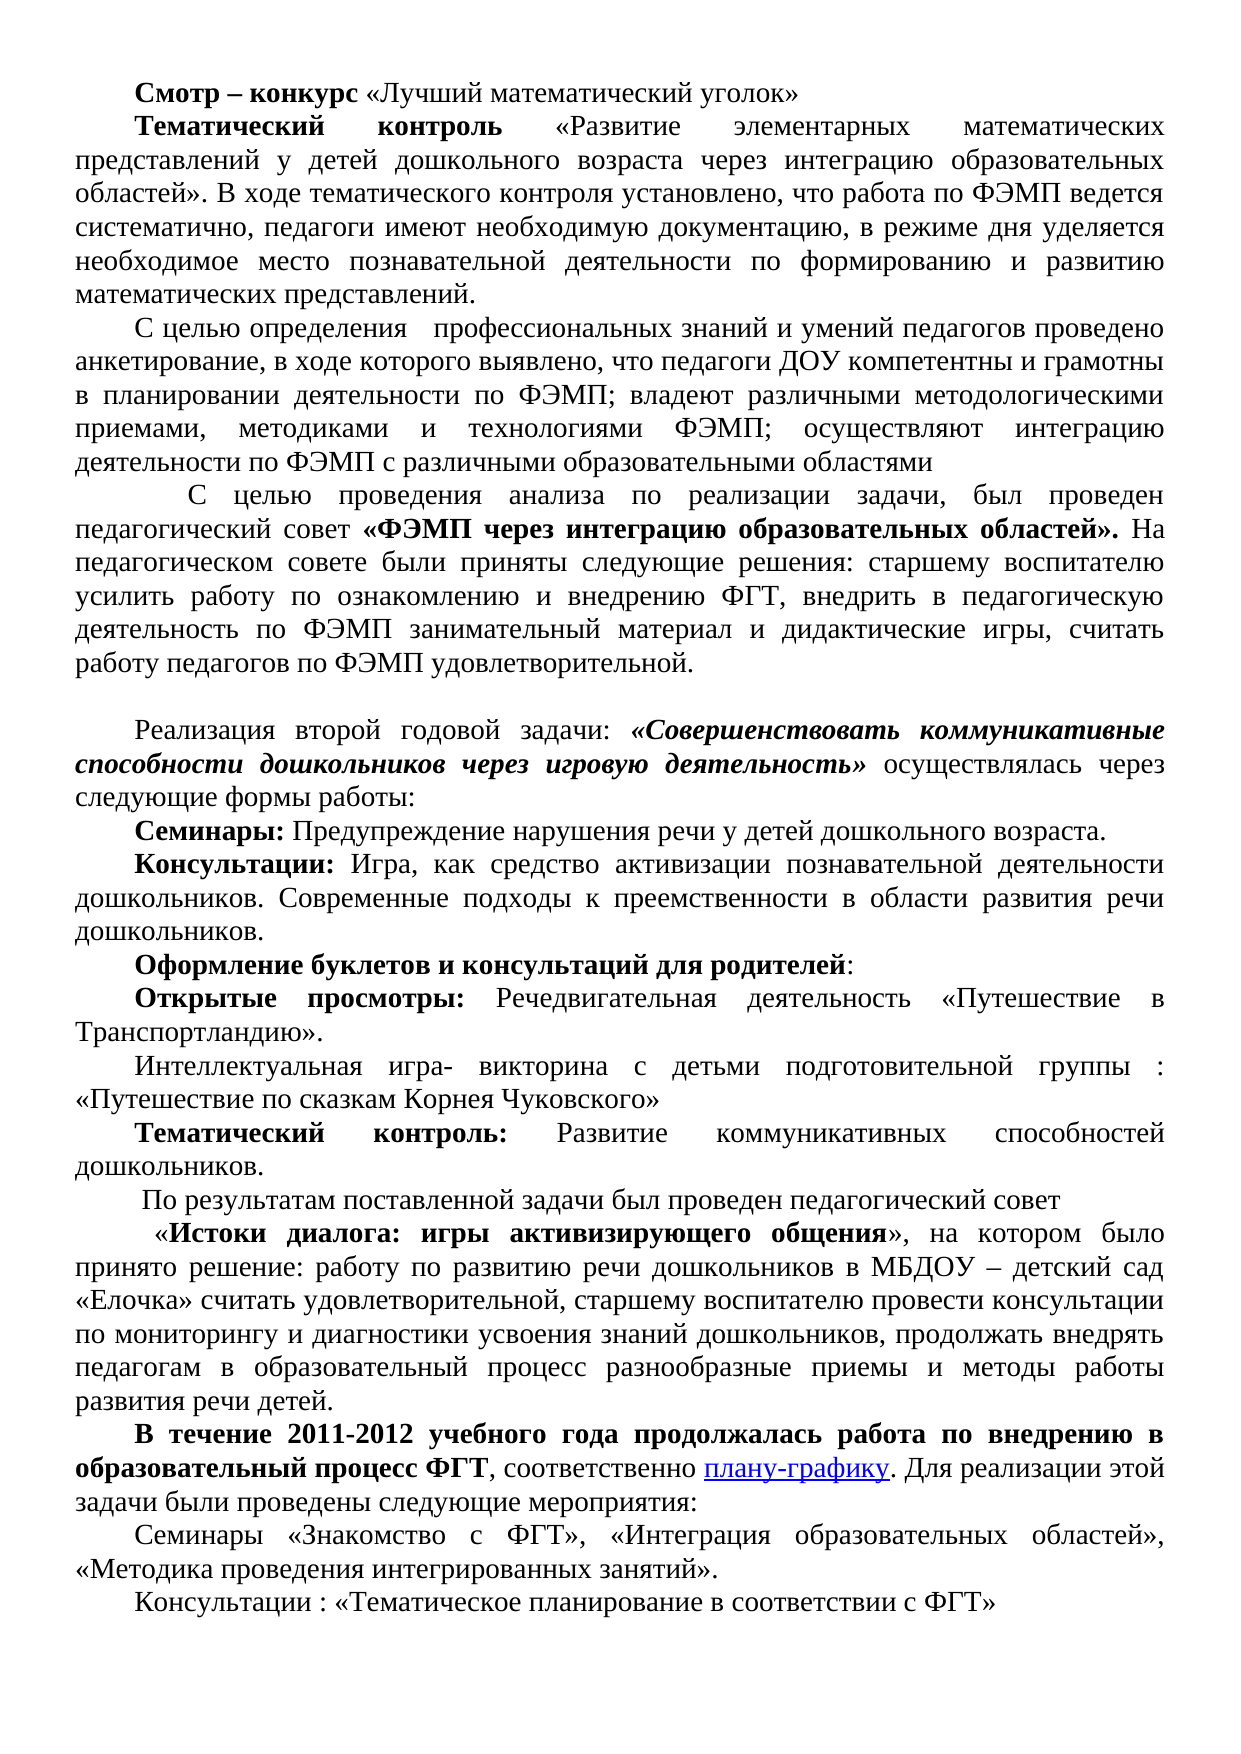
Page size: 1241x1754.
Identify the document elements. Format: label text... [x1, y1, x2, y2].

text Оформление буклетов и консультаций для родителей: [75, 947, 1165, 981]
text В течение 2011-2012 учебного года продолжалась работа по внедрению в образовательный процесс ФГТ, соответственно плану-графику. Для реализации этой задачи были проведены следующие мероприятия: [75, 1417, 1165, 1517]
text Консультации : «Тематическое планирование в соответствии с ФГТ» [75, 1584, 1165, 1618]
text По результатам поставленной задачи был проведен педагогический совет [75, 1182, 1165, 1215]
text Смотр – конкурс «Лучший математический уголок» [75, 75, 1165, 108]
text Консультации: Игра, как средство активизации познавательной деятельности дошкольников. Современные подходы к преемственности в области развития речи дошкольников. [75, 846, 1165, 947]
text Реализация второй годовой задачи: «Совершенствовать коммуникативные способности дошкольников через игровую деятельность» осуществлялась через следующие формы работы: [75, 712, 1165, 813]
text Тематический контроль «Развитие элементарных математических представлений у детей дошкольного возраста через интеграцию образовательных областей». В ходе тематического контроля установлено, что работа по ФЭМП ведется систематично, педагоги имеют необходимую документацию, в режиме дня уделяется необходимое место познавательной деятельности по формированию и развитию математических представлений. [75, 108, 1165, 310]
text С целью проведения анализа по реализации задачи, был проведен педагогический совет «ФЭМП через интеграцию образовательных областей». На педагогическом совете были приняты следующие решения: старшему воспитателю усилить работу по ознакомлению и внедрению ФГТ, внедрить в педагогическую деятельность по ФЭМП занимательный материал и дидактические игры, считать работу педагогов по ФЭМП удовлетворительной. [75, 477, 1165, 679]
text Тематический контроль: Развитие коммуникативных способностей дошкольников. [75, 1115, 1165, 1182]
text Интеллектуальная игра- викторина с детьми подготовительной группы : «Путешествие по сказкам Корнея Чуковского» [75, 1048, 1165, 1115]
text Семинары: Предупреждение нарушения речи у детей дошкольного возраста. [75, 813, 1165, 846]
text «Истоки диалога: игры активизирующего общения», на котором было принято решение: работу по развитию речи дошкольников в МБДОУ – детский сад «Елочка» считать удовлетворительной, старшему воспитателю провести консультации по мониторингу и диагностики усвоения знаний дошкольников, продолжать внедрять педагогам в образовательный процесс разнообразные приемы и методы работы развития речи детей. [75, 1215, 1165, 1417]
text С целью определения профессиональных знаний и умений педагогов проведено анкетирование, в ходе которого выявлено, что педагоги ДОУ компетентны и грамотны в планировании деятельности по ФЭМП; владеют различными методологическими приемами, методиками и технологиями ФЭМП; осуществляют интеграцию деятельности по ФЭМП с различными образовательными областями [75, 310, 1165, 477]
text Семинары «Знакомство с ФГТ», «Интеграция образовательных областей», «Методика проведения интегрированных занятий». [75, 1517, 1165, 1584]
text Открытые просмотры: Речедвигательная деятельность «Путешествие в Транспортландию». [75, 981, 1165, 1048]
